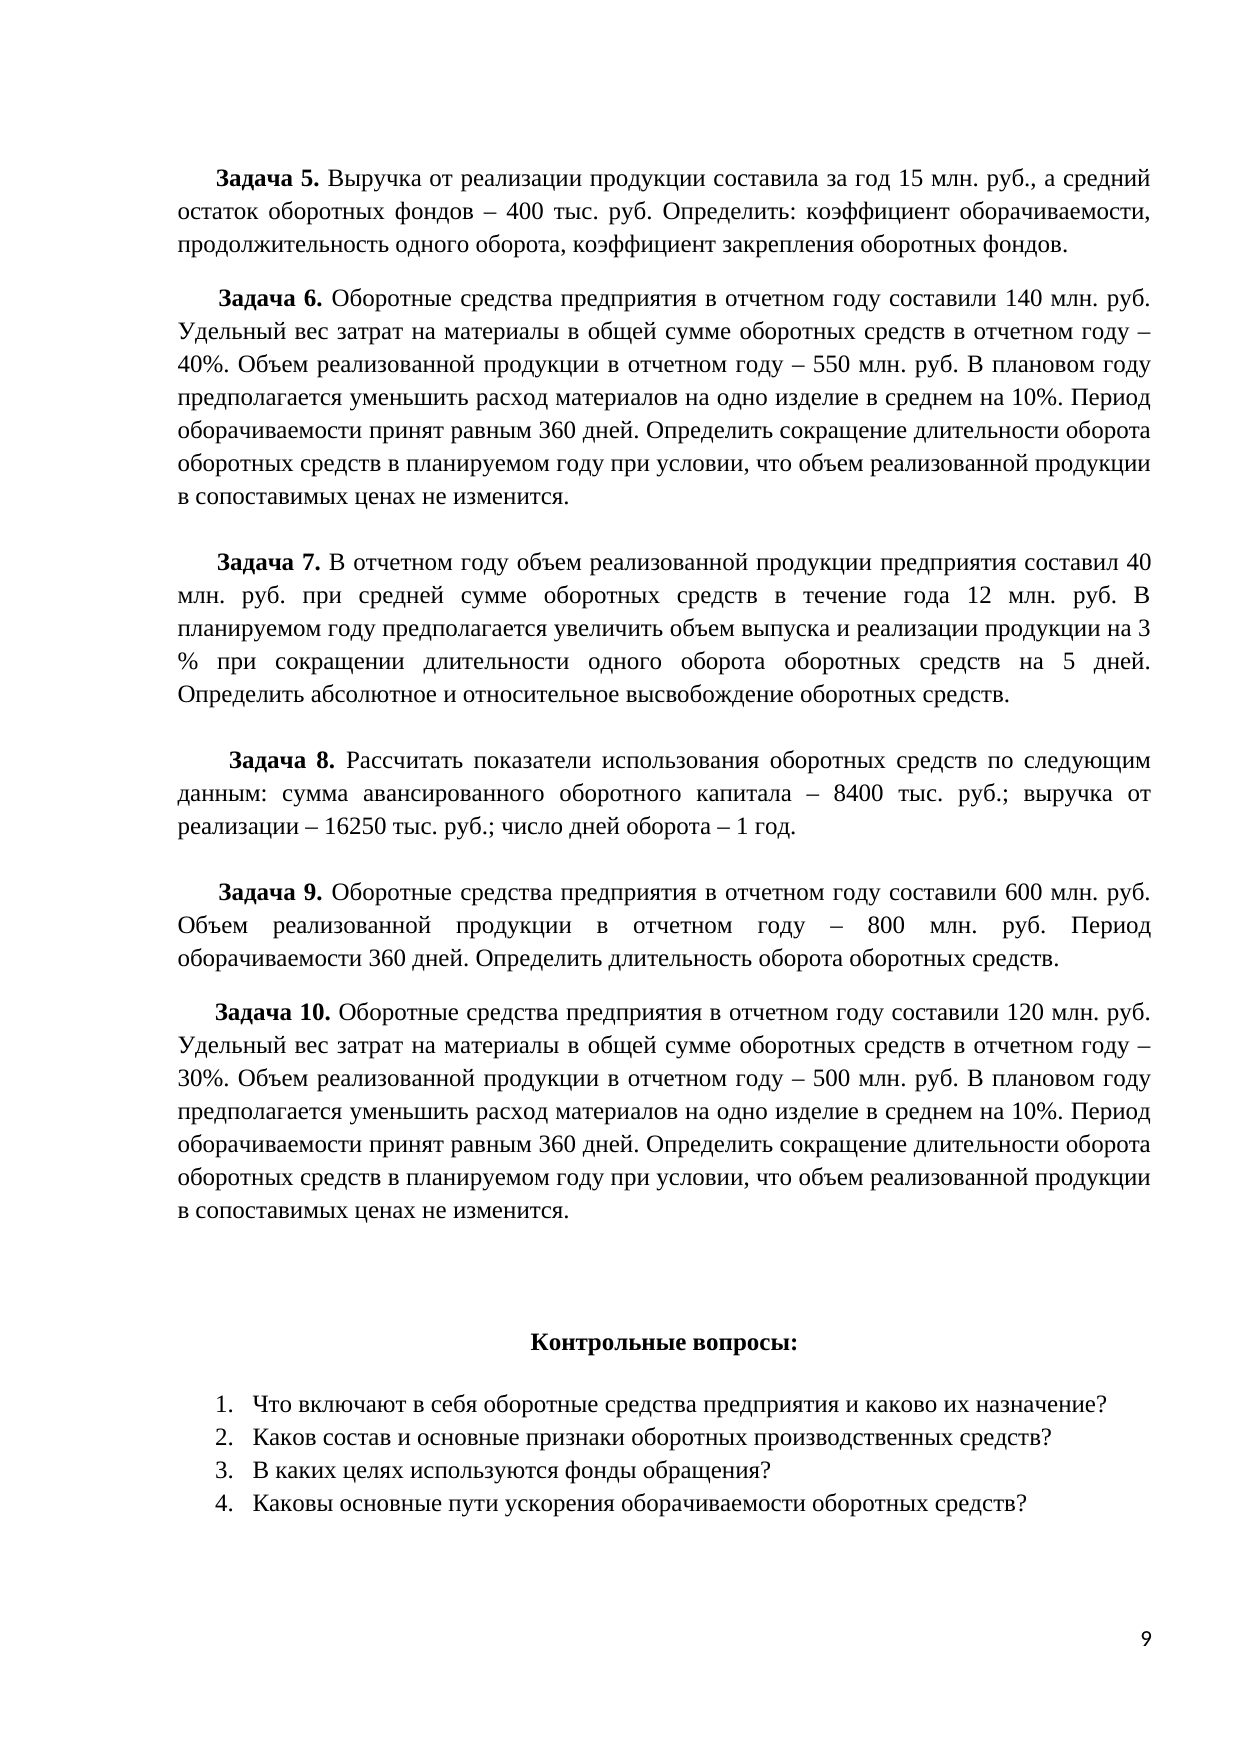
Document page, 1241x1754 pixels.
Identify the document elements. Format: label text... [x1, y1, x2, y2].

list Каков состав и основные признаки оборотных производственных средств? [215, 1422, 1152, 1451]
text Задача 5. Выручка от реализации продукции составила за год 15 млн. руб., а средний остаток оборотных фондов – 400 тыс. руб. Определить: коэффициент оборачиваемости, продолжительность одного оборота, коэффициент закрепления оборотных фондов. [177, 163, 1152, 258]
text Контрольные вопросы: [177, 1327, 1152, 1356]
text Задача 10. Оборотные средства предприятия в отчетном году составили 120 млн. руб. Удельный вес затрат на материалы в общей сумме оборотных средств в отчетном году – 30%. Объем реализованной продукции в отчетном году – 500 млн. руб. В плановом году предполагается уменьшить расход материалов на одно изделие в среднем на 10%. Период оборачиваемости принят равным 360 дней. Определить сокращение длительности оборота оборотных средств в планируемом году при условии, что объем реализованной продукции в сопоставимых ценах не изменится. [177, 997, 1152, 1224]
text Задача 7. В отчетном году объем реализованной продукции предприятия составил 40 млн. руб. при средней сумме оборотных средств в течение года 12 млн. руб. В планируемом году предполагается увеличить объем выпуска и реализации продукции на 3 % при сокращении длительности одного оборота оборотных средств на 5 дней. Определить абсолютное и относительное высвобождение оборотных средств. [177, 547, 1152, 708]
list Что включают в себя оборотные средства предприятия и каково их назначение? [215, 1389, 1152, 1418]
text Задача 9. Оборотные средства предприятия в отчетном году составили 600 млн. руб. Объем реализованной продукции в отчетном году – 800 млн. руб. Период оборачиваемости 360 дней. Определить длительность оборота оборотных средств. [177, 877, 1152, 972]
list Каковы основные пути ускорения оборачиваемости оборотных средств? [215, 1488, 1152, 1517]
list В каких целях используются фонды обращения? [215, 1455, 1152, 1484]
text Задача 6. Оборотные средства предприятия в отчетном году составили 140 млн. руб. Удельный вес затрат на материалы в общей сумме оборотных средств в отчетном году – 40%. Объем реализованной продукции в отчетном году – 550 млн. руб. В плановом году предполагается уменьшить расход материалов на одно изделие в среднем на 10%. Период оборачиваемости принят равным 360 дней. Определить сокращение длительности оборота оборотных средств в планируемом году при условии, что объем реализованной продукции в сопоставимых ценах не изменится. [177, 283, 1152, 509]
text Задача 8. Рассчитать показатели использования оборотных средств по следующим данным: сумма авансированного оборотного капитала – 8400 тыс. руб.; выручка от реализации – 16250 тыс. руб.; число дней оборота – 1 год. [177, 745, 1152, 840]
